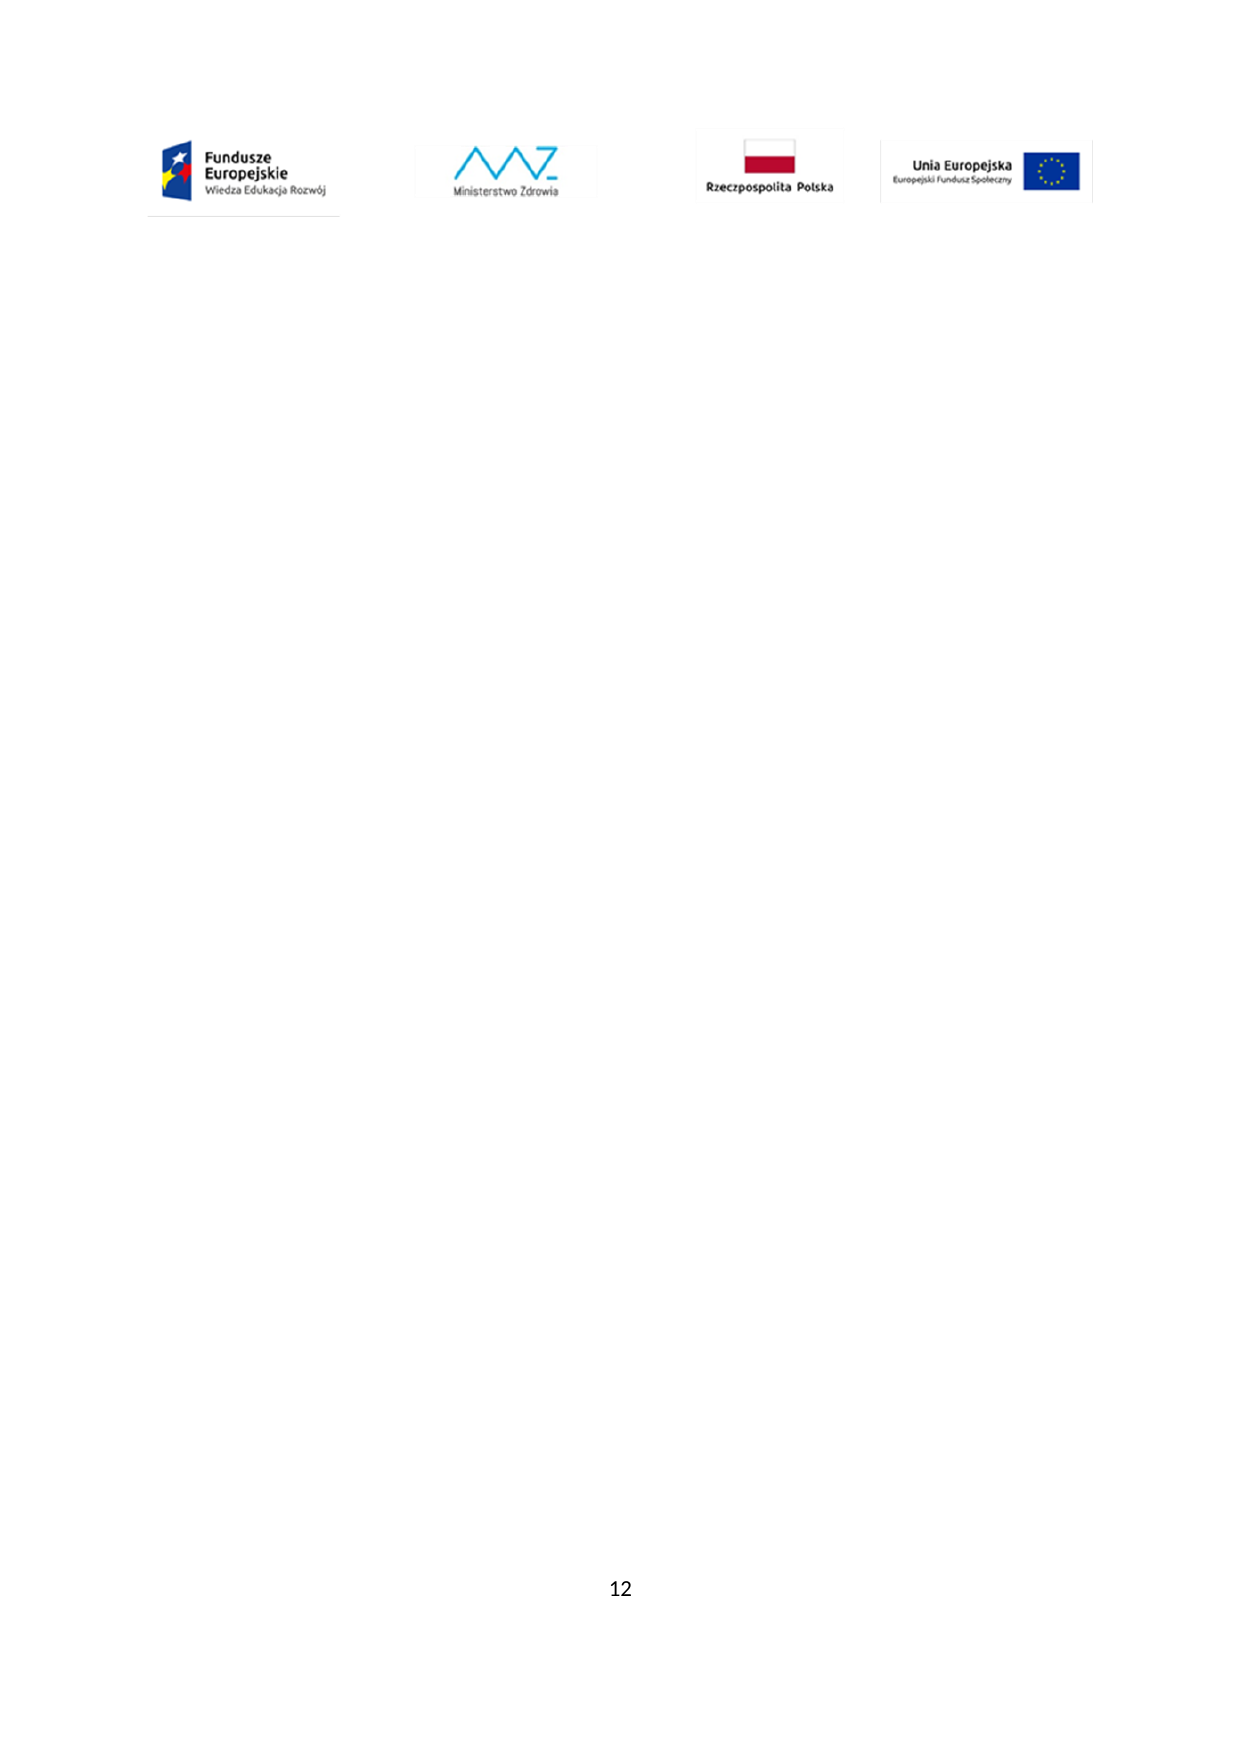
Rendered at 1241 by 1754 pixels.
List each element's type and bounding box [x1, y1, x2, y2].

picture [147, 125, 1093, 217]
